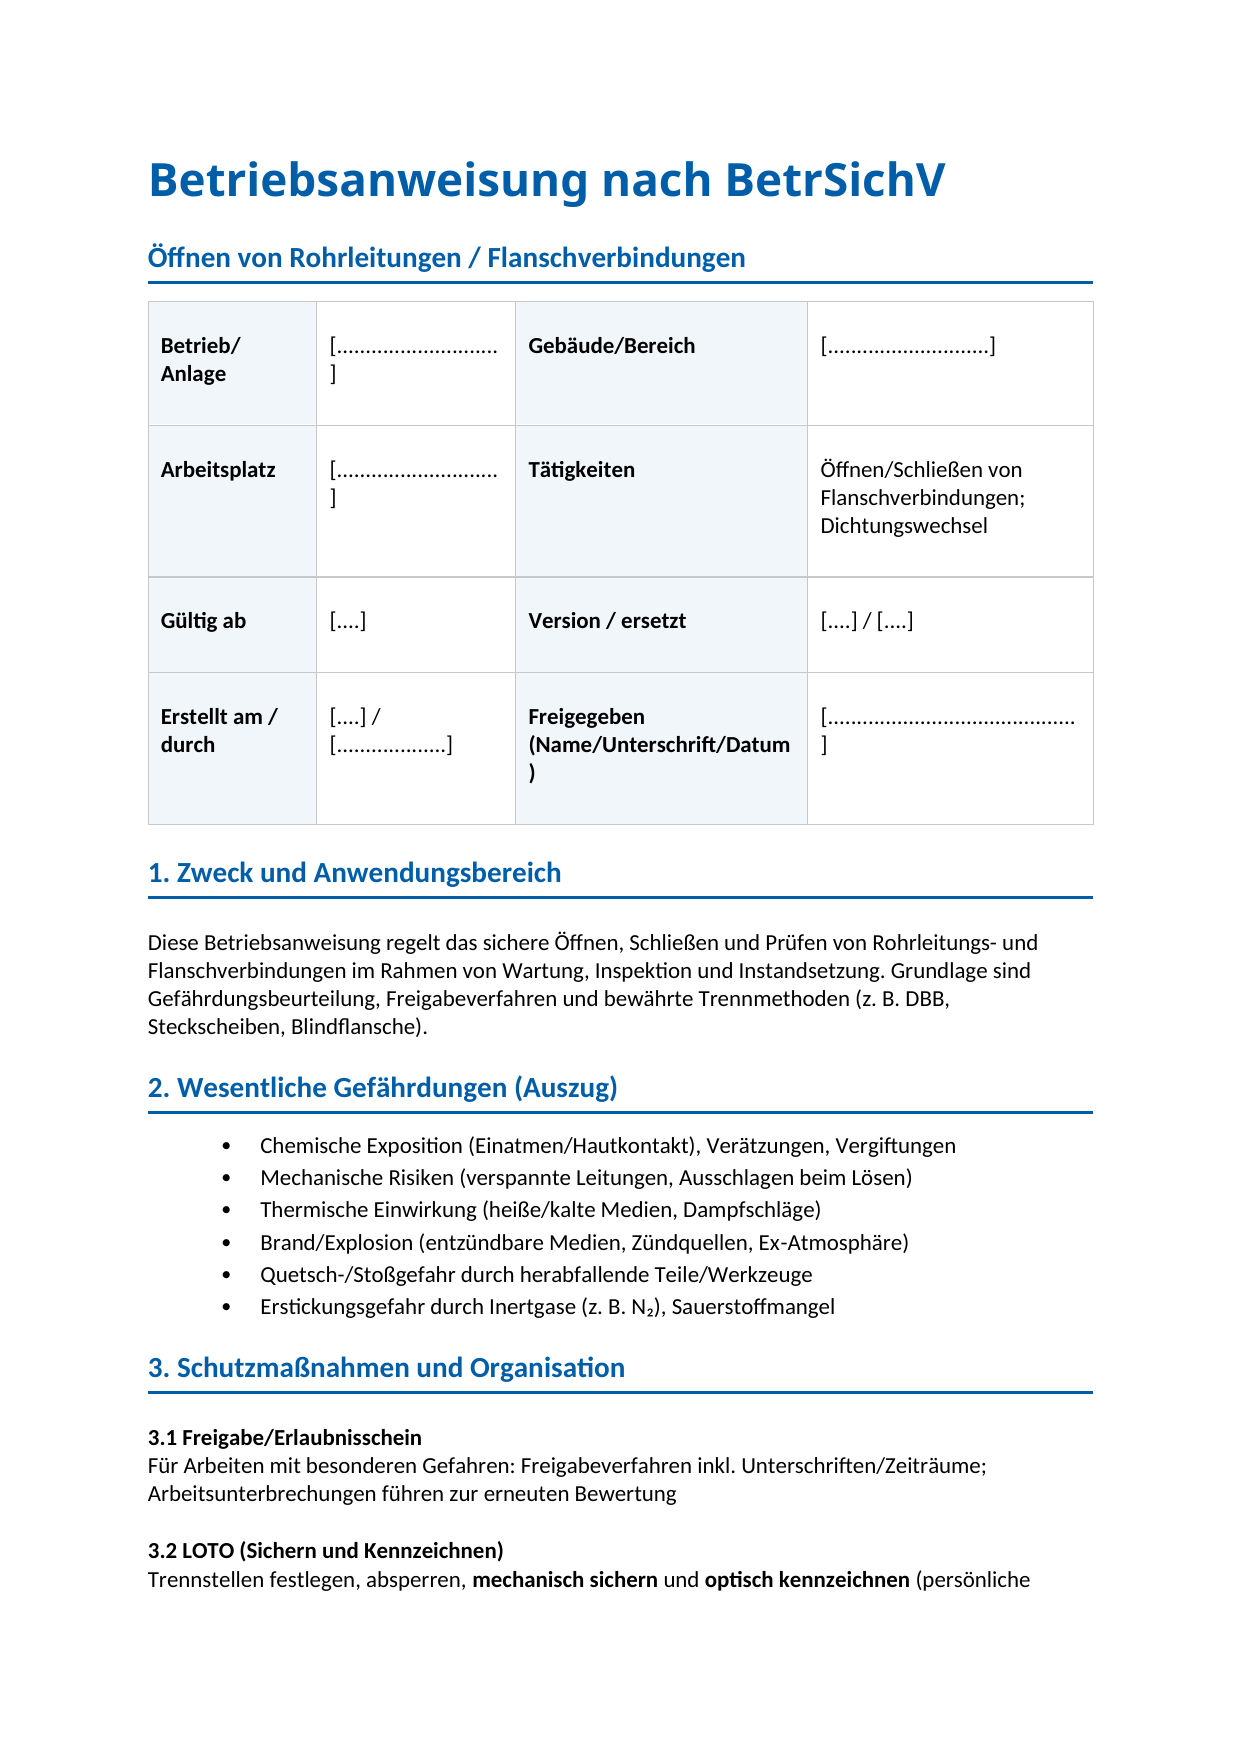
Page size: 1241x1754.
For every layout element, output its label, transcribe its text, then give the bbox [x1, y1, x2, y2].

subtitle 3. Schutzmaßnahmen und Organisation [148, 1349, 1093, 1391]
table_cell Version / ersetzt [516, 578, 807, 672]
subtitle Öffnen von Rohrleitungen / Flanschverbindungen [148, 239, 1093, 281]
table_cell [...........................................] [808, 673, 1093, 824]
subtitle 1. Zweck und Anwendungsbereich [148, 854, 1093, 896]
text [148, 1537, 1093, 1593]
table_cell [....] / [....] [808, 578, 1093, 672]
table_header Betrieb/Anlage [149, 302, 316, 424]
table_cell Tätigkeiten [516, 426, 807, 576]
table_cell Erstellt am / durch [149, 673, 316, 824]
text 3.1 Freigabe/Erlaubnisschein Für Arbeiten mit besonderen Gefahren: Freigabeverfahren inkl. Unterschriften/Zeiträume; Arbeitsunterbrechungen führen zur erneuten Bewertung [148, 1423, 1093, 1507]
list Mechanische Risiken (verspannte Leitungen, Ausschlagen beim Lösen) [223, 1163, 1093, 1191]
table_header Gebäude/Bereich [516, 302, 807, 424]
subtitle Betriebsanweisung nach BetrSichV [148, 148, 1093, 210]
subtitle 2. Wesentliche Gefährdungen (Auszug) [148, 1069, 1093, 1111]
table_cell Freigegeben (Name/Unterschrift/Datum) [516, 673, 807, 824]
table_cell Arbeitsplatz [149, 426, 316, 576]
table_cell Öffnen/Schließen von Flanschverbindungen; Dichtungswechsel [808, 426, 1093, 576]
table_cell Gültig ab [149, 578, 316, 672]
list Erstickungsgefahr durch Inertgase (z. B. N₂), Sauerstoffmangel [223, 1292, 1093, 1320]
table_header [............................] [317, 302, 515, 424]
text Diese Betriebsanweisung regelt das sichere Öffnen, Schließen und Prüfen von Rohrleitungs- und Flanschverbindungen im Rahmen von Wartung, Inspektion und Instandsetzung. Grundlage sind Gefährdungsbeurteilung, Freigabeverfahren und bewährte Trennmethoden (z. B. DBB, Steckscheiben, Blindflansche). [148, 928, 1093, 1040]
table_cell [....] / [...................] [317, 673, 515, 824]
list Thermische Einwirkung (heiße/kalte Medien, Dampfschläge) [223, 1196, 1093, 1223]
list Quetsch-/Stoßgefahr durch herabfallende Teile/Werkzeuge [223, 1260, 1093, 1288]
table_cell [............................] [317, 426, 515, 576]
table_cell [....] [317, 578, 515, 672]
list Brand/Explosion (entzündbare Medien, Zündquellen, Ex-Atmosphäre) [223, 1228, 1093, 1256]
list Chemische Exposition (Einatmen/Hautkontakt), Verätzungen, Vergiftungen [223, 1131, 1093, 1159]
table_header [............................] [808, 302, 1093, 424]
